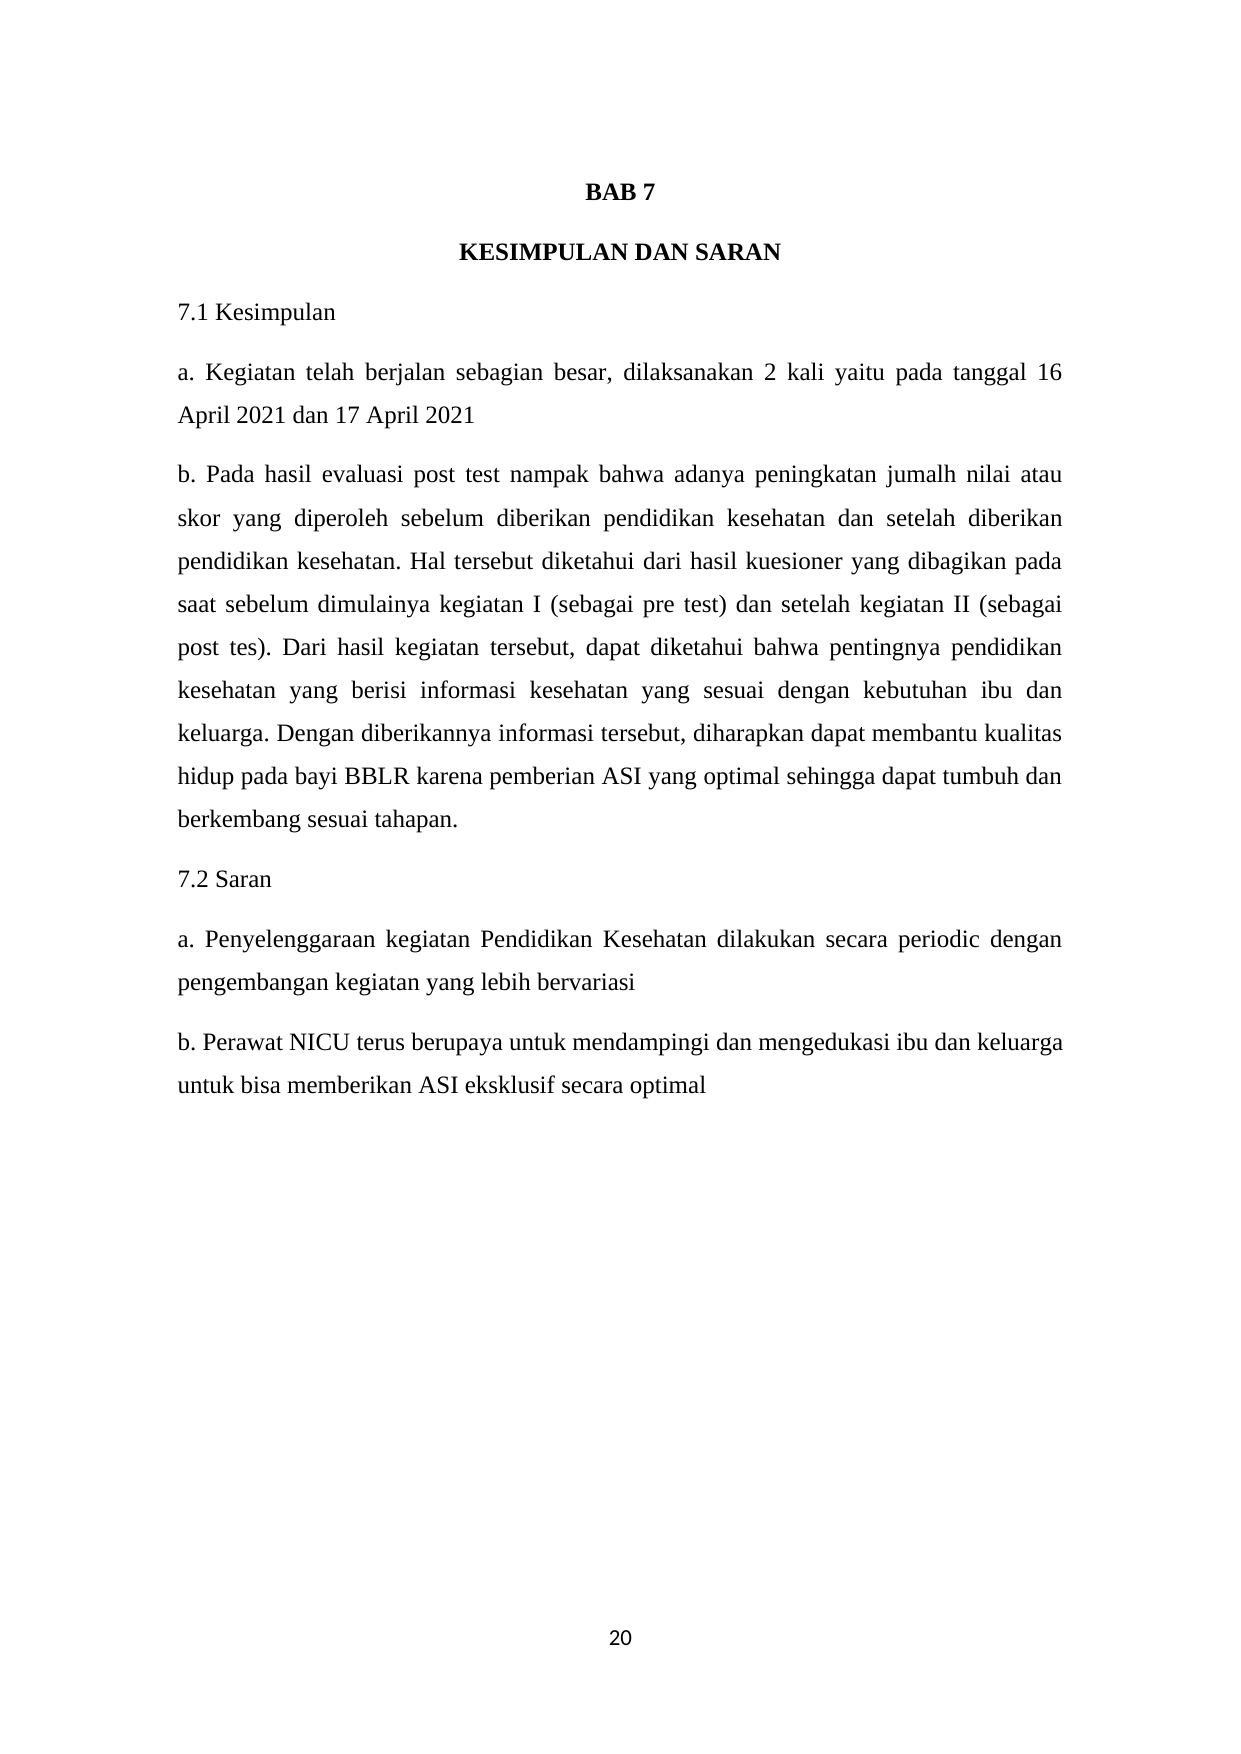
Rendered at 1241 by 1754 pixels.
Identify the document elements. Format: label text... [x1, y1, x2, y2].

text BAB 7 [177, 177, 1063, 206]
text a. Kegiatan telah berjalan sebagian besar, dilaksanakan 2 kali yaitu pada tanggal 16 April 2021 dan 17 April 2021 [177, 357, 1063, 428]
text KESIMPULAN DAN SARAN [177, 237, 1063, 266]
text b. Perawat NICU terus berupaya untuk mendampingi dan mengedukasi ibu dan keluarga untuk bisa memberikan ASI eksklusif secara optimal [177, 1027, 1063, 1099]
text 7.2 Saran [177, 864, 1063, 893]
text 7.1 Kesimpulan [177, 297, 1063, 326]
text a. Penyelenggaraan kegiatan Pendidikan Kesehatan dilakukan secara periodic dengan pengembangan kegiatan yang lebih bervariasi [177, 924, 1063, 996]
text b. Pada hasil evaluasi post test nampak bahwa adanya peningkatan jumalh nilai atau skor yang diperoleh sebelum diberikan pendidikan kesehatan dan setelah diberikan pendidikan kesehatan. Hal tersebut diketahui dari hasil kuesioner yang dibagikan pada saat sebelum dimulainya kegiatan I (sebagai pre test) dan setelah kegiatan II (sebagai post tes). Dari hasil kegiatan tersebut, dapat diketahui bahwa pentingnya pendidikan kesehatan yang berisi informasi kesehatan yang sesuai dengan kebutuhan ibu dan keluarga. Dengan diberikannya informasi tersebut, diharapkan dapat membantu kualitas hidup pada bayi BBLR karena pemberian ASI yang optimal sehingga dapat tumbuh dan berkembang sesuai tahapan. [177, 459, 1063, 833]
